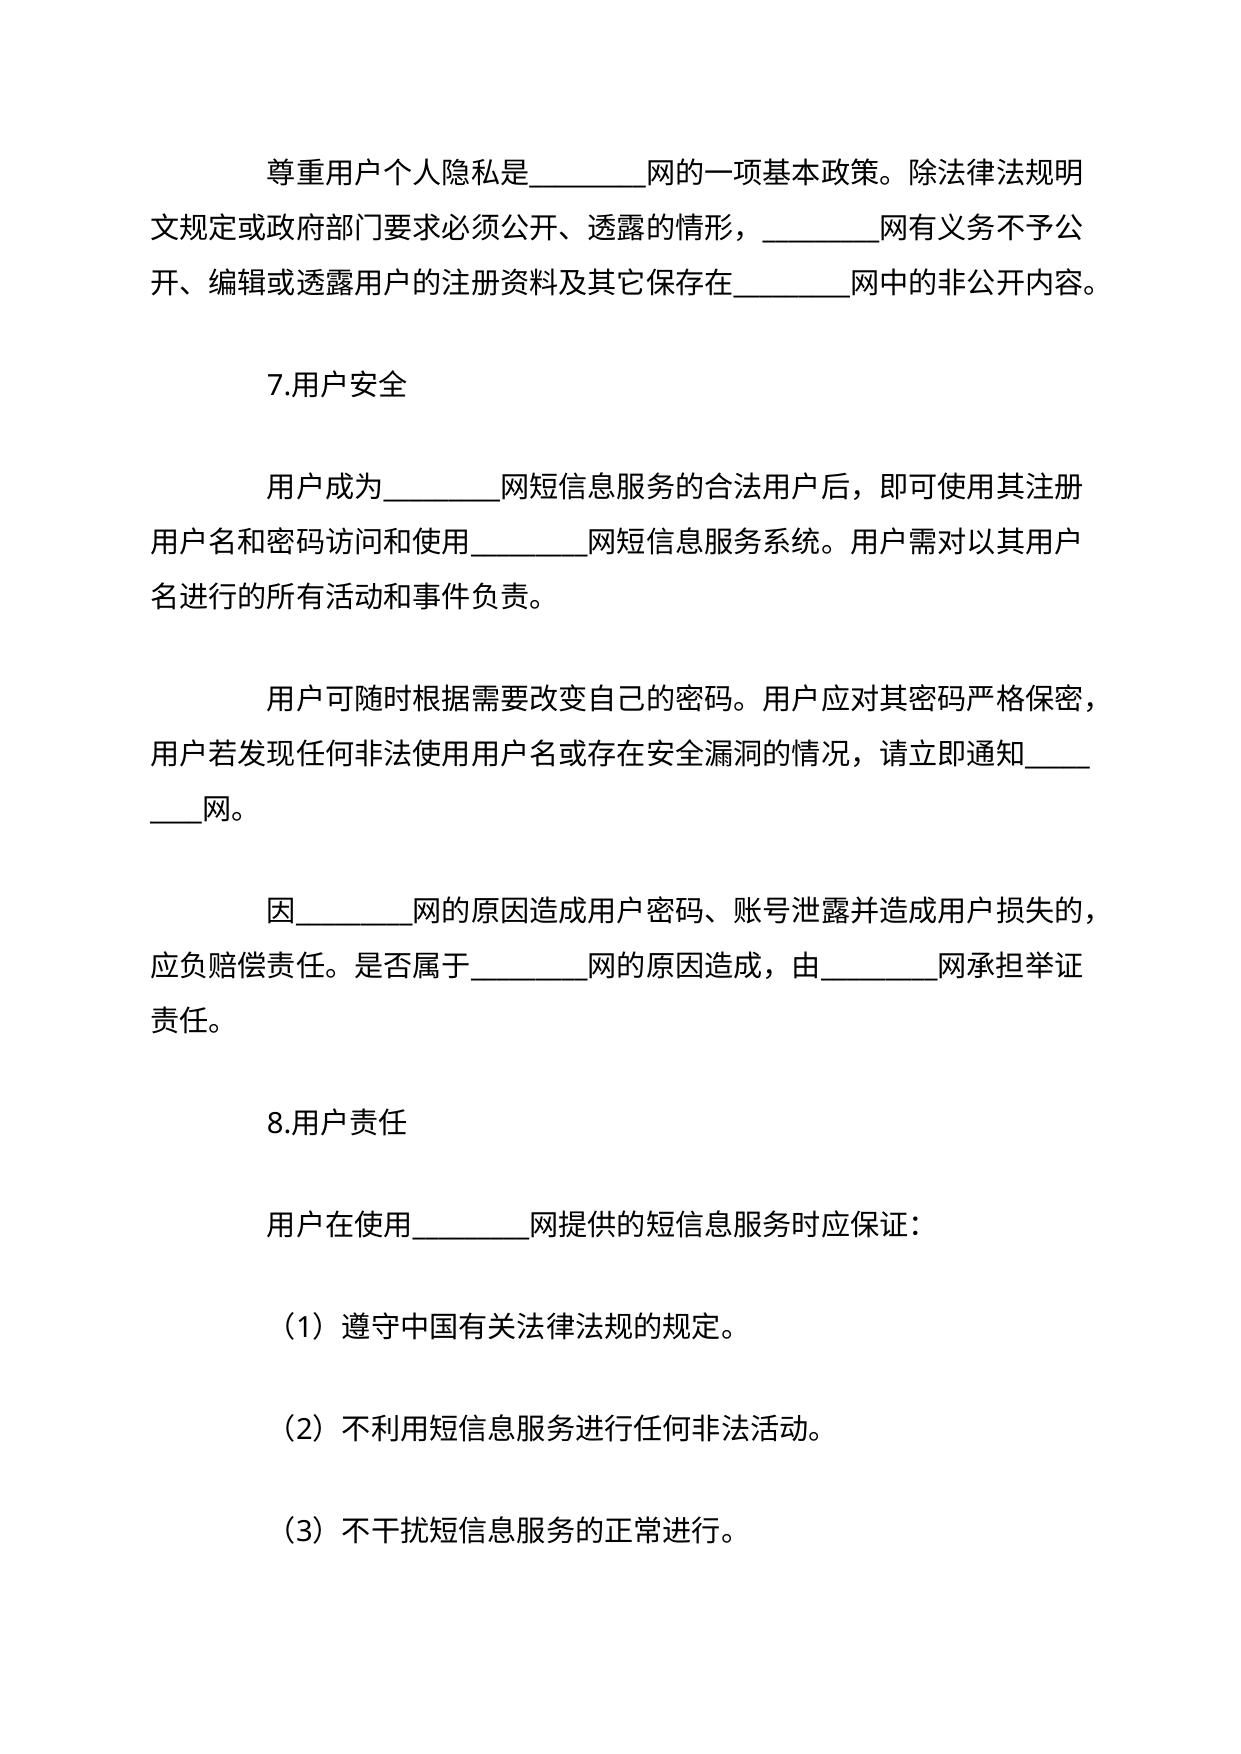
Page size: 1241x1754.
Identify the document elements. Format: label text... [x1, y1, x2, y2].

text （1）遵守中国有关法律法规的规定。 [150, 1303, 1090, 1346]
text （3）不干扰短信息服务的正常进行。 [150, 1507, 1090, 1550]
text 尊重用户个人隐私是_________网的一项基本政策。除法律法规明文规定或政府部门要求必须公开、透露的情形，_________网有义务不予公开、编辑或透露用户的注册资料及其它保存在_________网中的非公开内容。 [150, 150, 1090, 302]
text 用户可随时根据需要改变自己的密码。用户应对其密码严格保密，用户若发现任何非法使用用户名或存在安全漏洞的情况，请立即通知_________网。 [150, 676, 1090, 828]
text 用户在使用_________网提供的短信息服务时应保证： [150, 1201, 1090, 1244]
text 用户成为_________网短信息服务的合法用户后，即可使用其注册用户名和密码访问和使用_________网短信息服务系统。用户需对以其用户名进行的所有活动和事件负责。 [150, 464, 1090, 616]
text （2）不利用短信息服务进行任何非法活动。 [150, 1405, 1090, 1448]
text 8.用户责任 [150, 1099, 1090, 1142]
text 7.用户安全 [150, 362, 1090, 404]
text 因_________网的原因造成用户密码、账号泄露并造成用户损失的，应负赔偿责任。是否属于_________网的原因造成，由_________网承担举证责任。 [150, 888, 1090, 1040]
